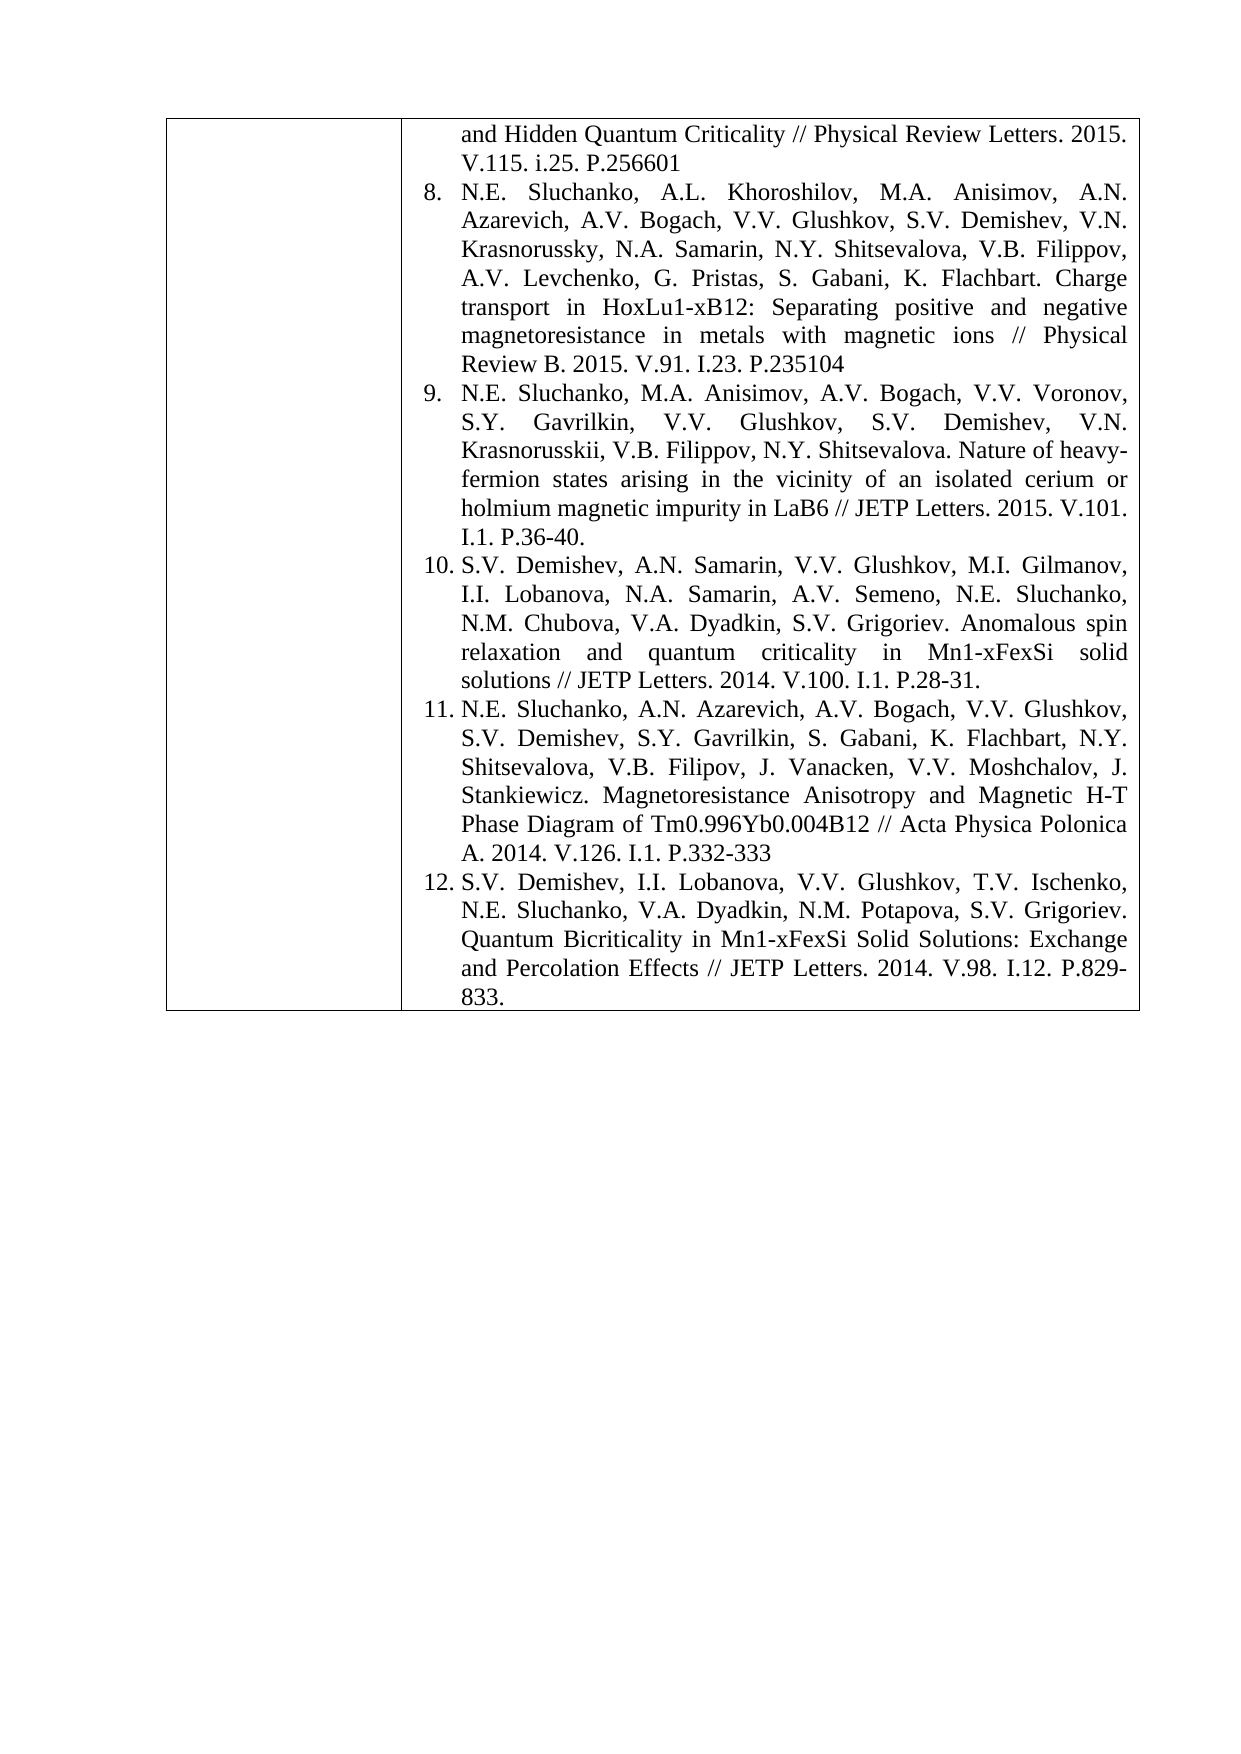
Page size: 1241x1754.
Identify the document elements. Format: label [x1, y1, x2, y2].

table_cell [167, 119, 401, 1010]
table_cell [402, 119, 1139, 1010]
